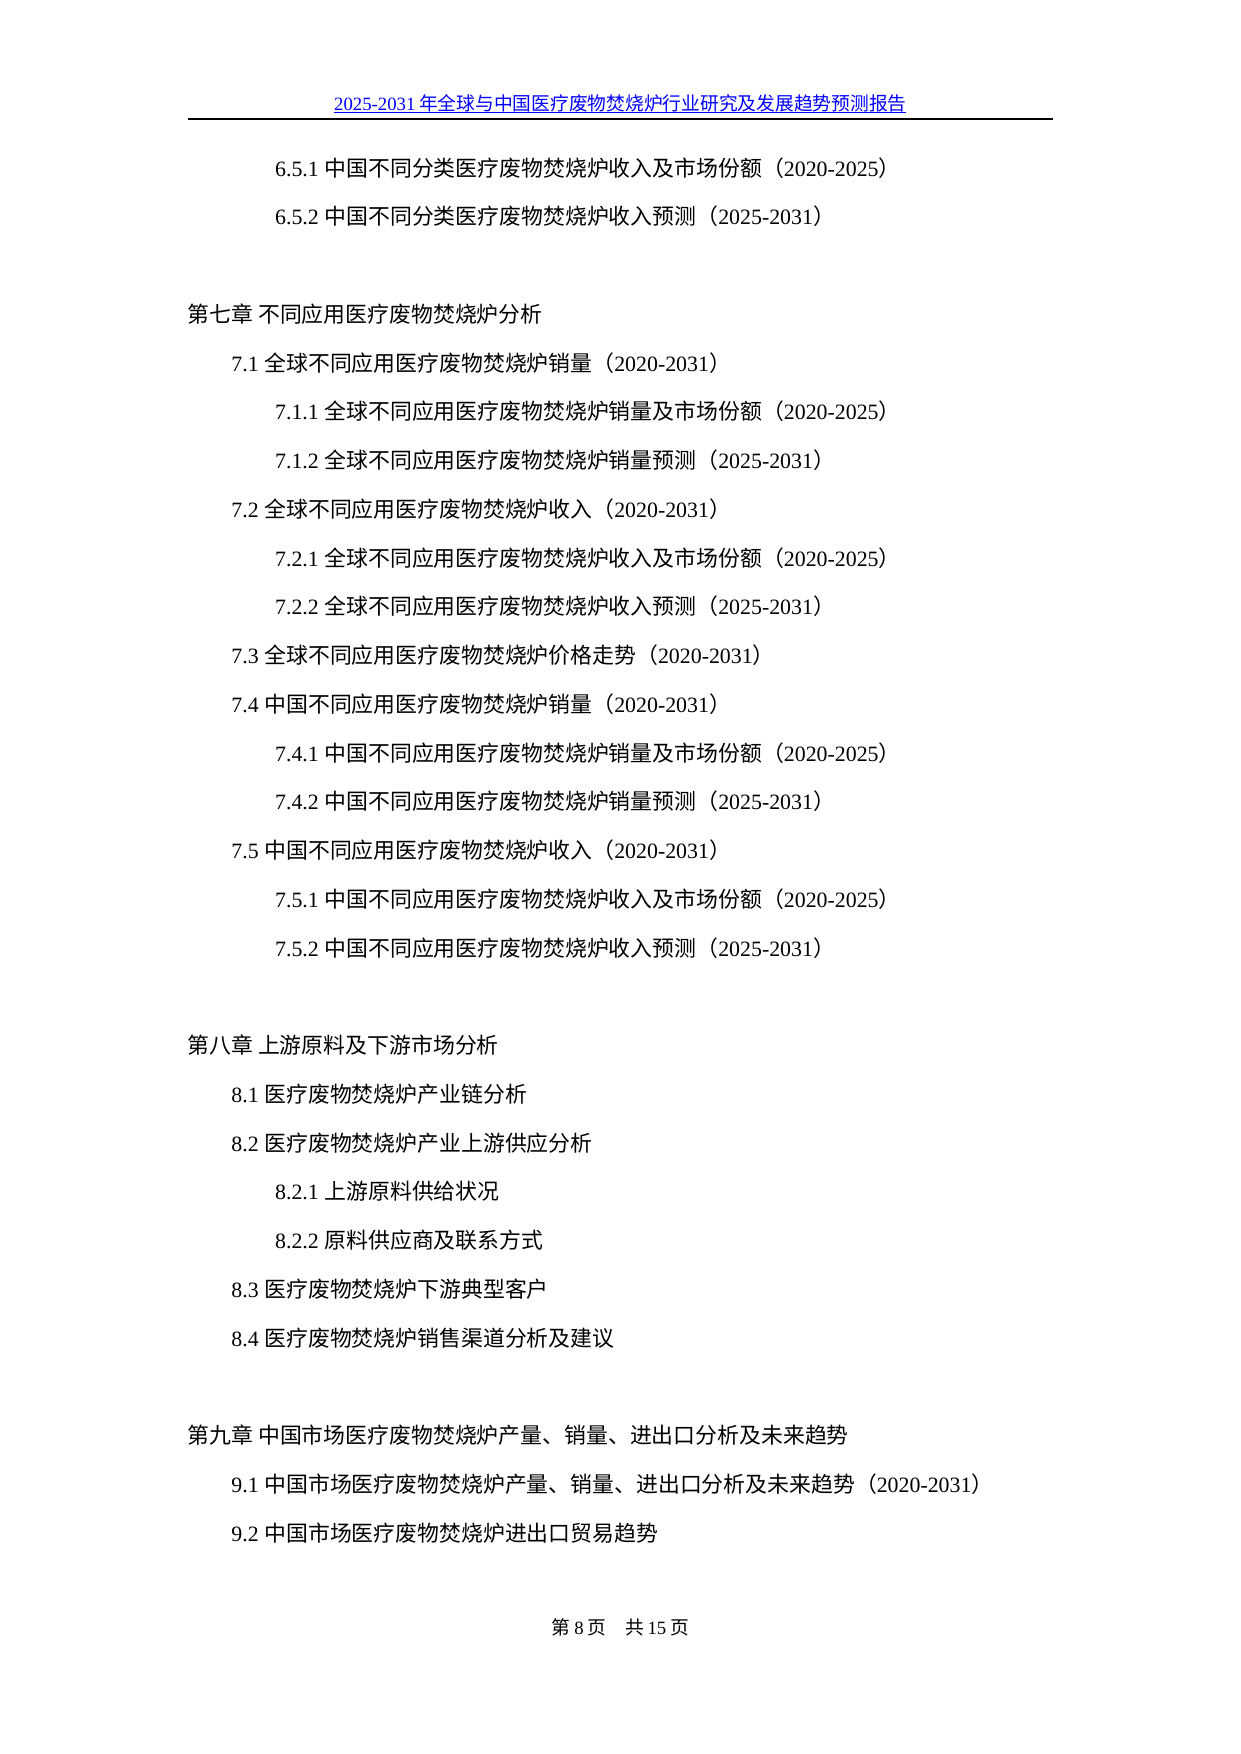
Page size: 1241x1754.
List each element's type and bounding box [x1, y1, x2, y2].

text [187, 150, 1053, 1548]
